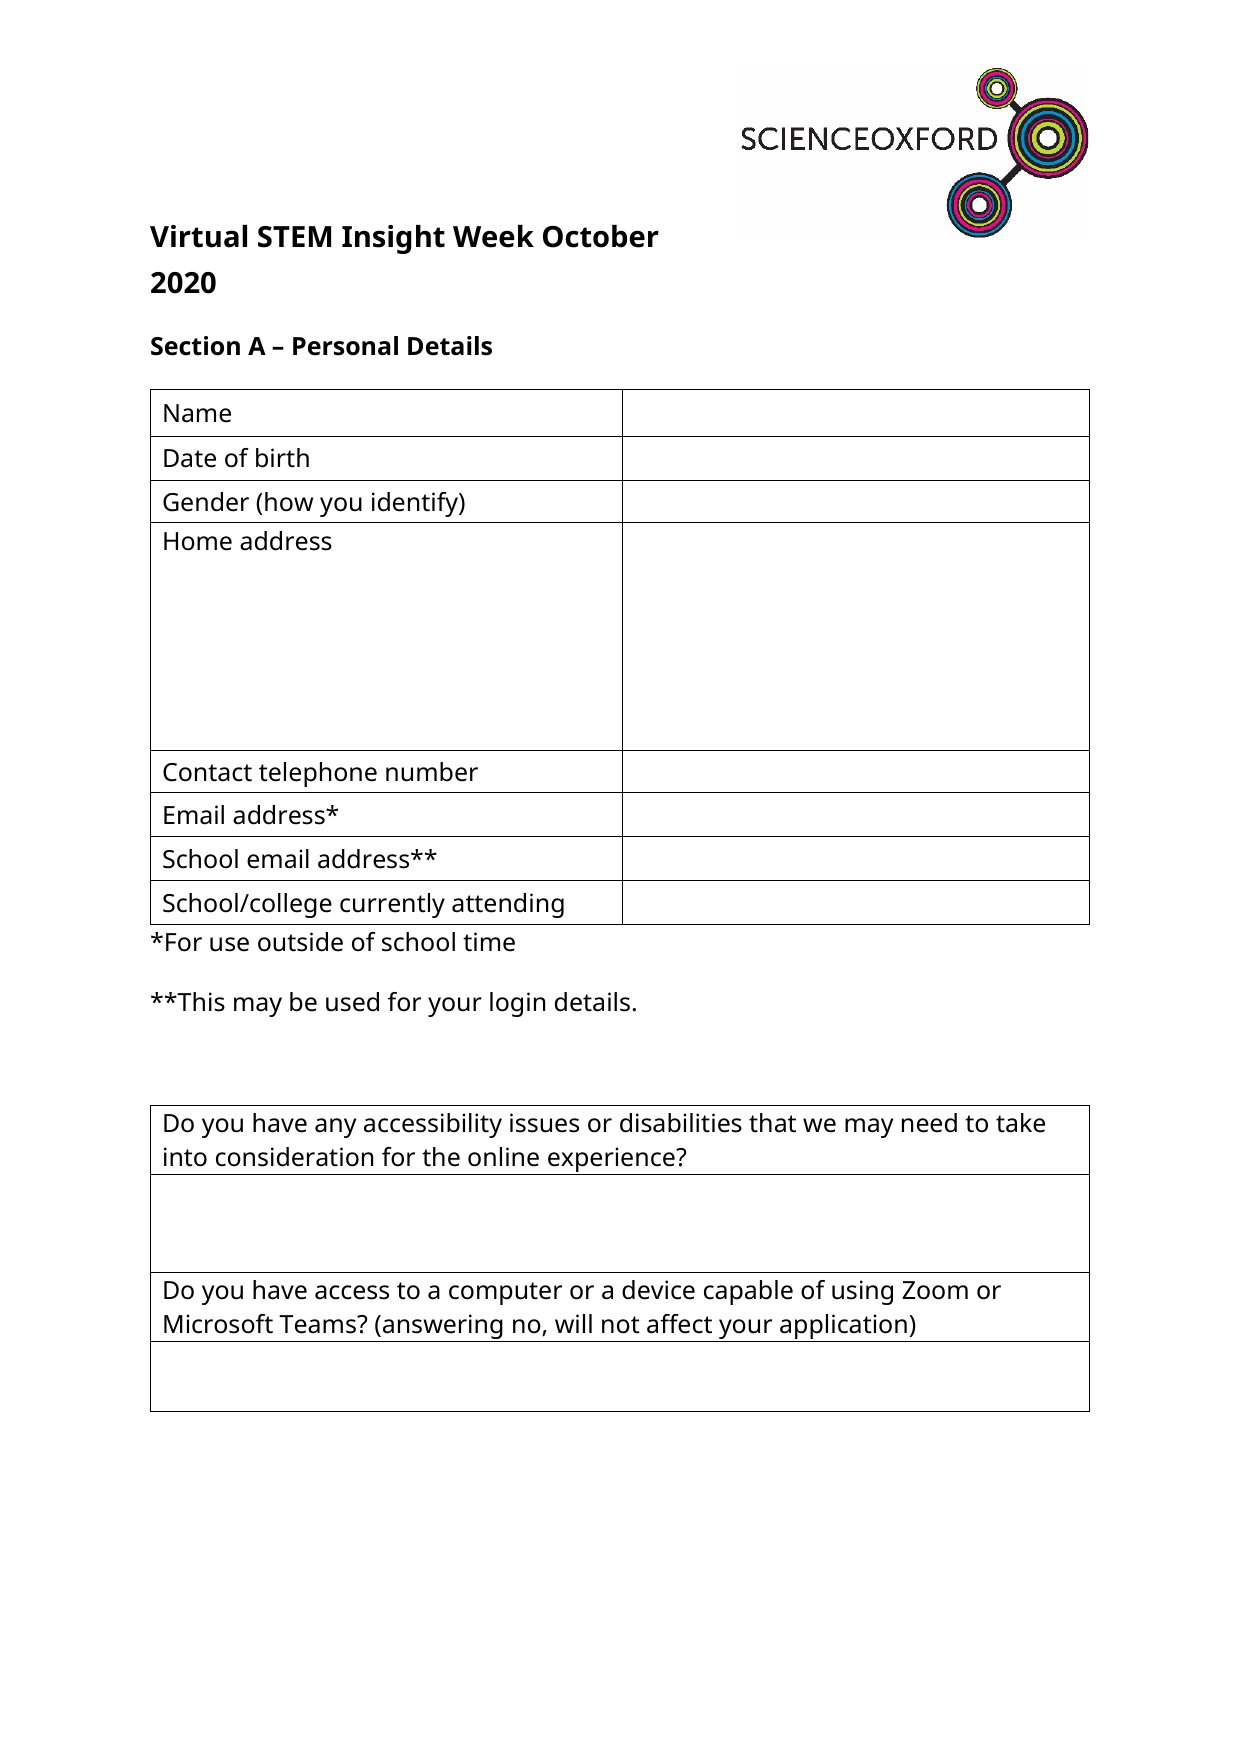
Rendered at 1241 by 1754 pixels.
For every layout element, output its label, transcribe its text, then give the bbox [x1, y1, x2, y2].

table_cell [623, 437, 1089, 479]
table_cell Do you have access to a computer or a device capable of using Zoom or Microsoft Teams? (answering no, will not affect your application) [151, 1273, 1089, 1341]
table_cell [151, 1175, 1089, 1272]
table_cell [623, 881, 1089, 924]
text **This may be used for your login details. [150, 985, 1090, 1019]
table_cell Email address* [151, 793, 622, 836]
picture [741, 67, 1089, 216]
table_cell School/college currently attending [151, 881, 622, 924]
text Virtual STEM Insight Week October 2020 [150, 216, 1090, 302]
table_cell Gender (how you identify) [151, 481, 622, 522]
table_cell [623, 481, 1089, 522]
text Section A – Personal Details [150, 328, 1090, 363]
table_cell [623, 523, 1089, 750]
text *For use outside of school time [150, 925, 1090, 959]
table_header [623, 390, 1089, 436]
table_cell [623, 793, 1089, 836]
table_cell Home address [151, 523, 622, 750]
table_cell [623, 751, 1089, 792]
table_cell [151, 1342, 1089, 1411]
table_cell School email address** [151, 837, 622, 880]
table_header Do you have any accessibility issues or disabilities that we may need to take into consideration for the online experience? [151, 1106, 1089, 1174]
table_cell Contact telephone number [151, 751, 622, 792]
table_header Name [151, 390, 622, 436]
table_cell [623, 837, 1089, 880]
table_cell Date of birth [151, 437, 622, 479]
